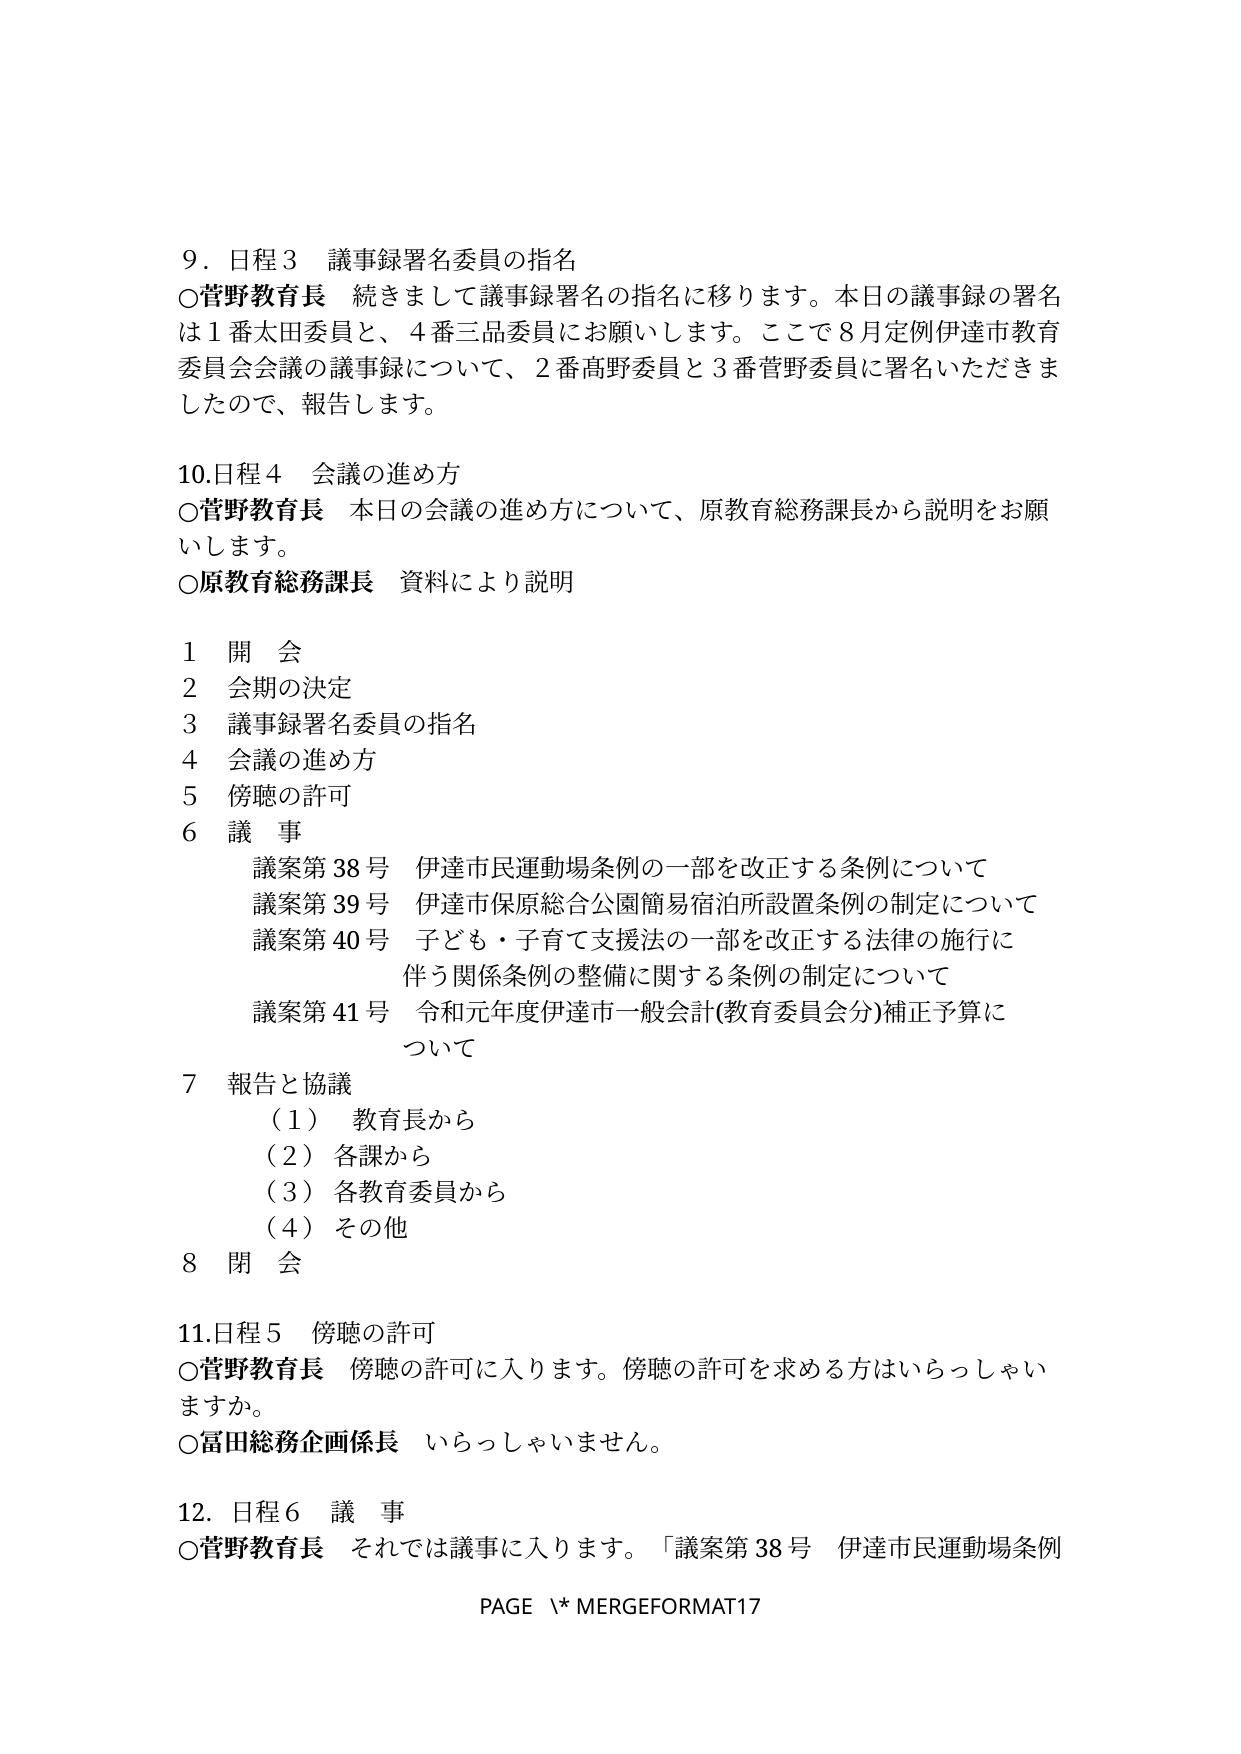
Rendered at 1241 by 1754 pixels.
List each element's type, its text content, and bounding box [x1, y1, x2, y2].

text ６ 議 事 [177, 812, 1063, 848]
text ９．日程３ 議事録署名委員の指名 [177, 241, 1063, 277]
text 議案第40号 子ども・子育て支援法の一部を改正する法律の施行に [177, 921, 1063, 957]
text ○菅野教育長 続きまして議事録署名の指名に移ります。本日の議事録の署名は１番太田委員と、４番三品委員にお願いします。ここで８月定例伊達市教育委員会会議の議事録について、２番髙野委員と３番菅野委員に署名いただきましたので、報告します。 [177, 277, 1063, 421]
text （３） 各教育委員から [177, 1172, 1063, 1208]
text ５ 傍聴の許可 [177, 777, 1063, 812]
text １ 開 会 [177, 633, 1063, 669]
list 教育長から [257, 1100, 1063, 1136]
text ○菅野教育長 傍聴の許可に入ります。傍聴の許可を求める方はいらっしゃいますか。 [177, 1350, 1063, 1422]
text ４ 会議の進め方 [177, 741, 1063, 777]
text ついて [177, 1028, 1063, 1064]
text （４） その他 [177, 1208, 1063, 1244]
text 10.日程４ 会議の進め方 [177, 455, 1063, 491]
text 12．日程６ 議 事 [177, 1492, 1063, 1528]
text ８ 閉 会 [177, 1244, 1063, 1280]
text ３ 議事録署名委員の指名 [177, 705, 1063, 741]
text ○菅野教育長 本日の会議の進め方について、原教育総務課長から説明をお願いします。 [177, 491, 1063, 563]
text （２） 各課から [177, 1136, 1063, 1172]
text ○原教育総務課長 資料により説明 [177, 563, 1063, 599]
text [177, 1528, 1063, 1564]
text 伴う関係条例の整備に関する条例の制定について [177, 957, 1063, 992]
text 議案第39号 伊達市保原総合公園簡易宿泊所設置条例の制定について [177, 884, 1063, 921]
text 11.日程５ 傍聴の許可 [177, 1314, 1063, 1350]
text ７ 報告と協議 [177, 1064, 1063, 1100]
text 議案第41号 令和元年度伊達市一般会計(教育委員会分)補正予算に [177, 992, 1063, 1028]
text 議案第38号 伊達市民運動場条例の一部を改正する条例について [177, 848, 1063, 884]
text ２ 会期の決定 [177, 669, 1063, 705]
text ○冨田総務企画係長 いらっしゃいません。 [177, 1422, 1063, 1458]
